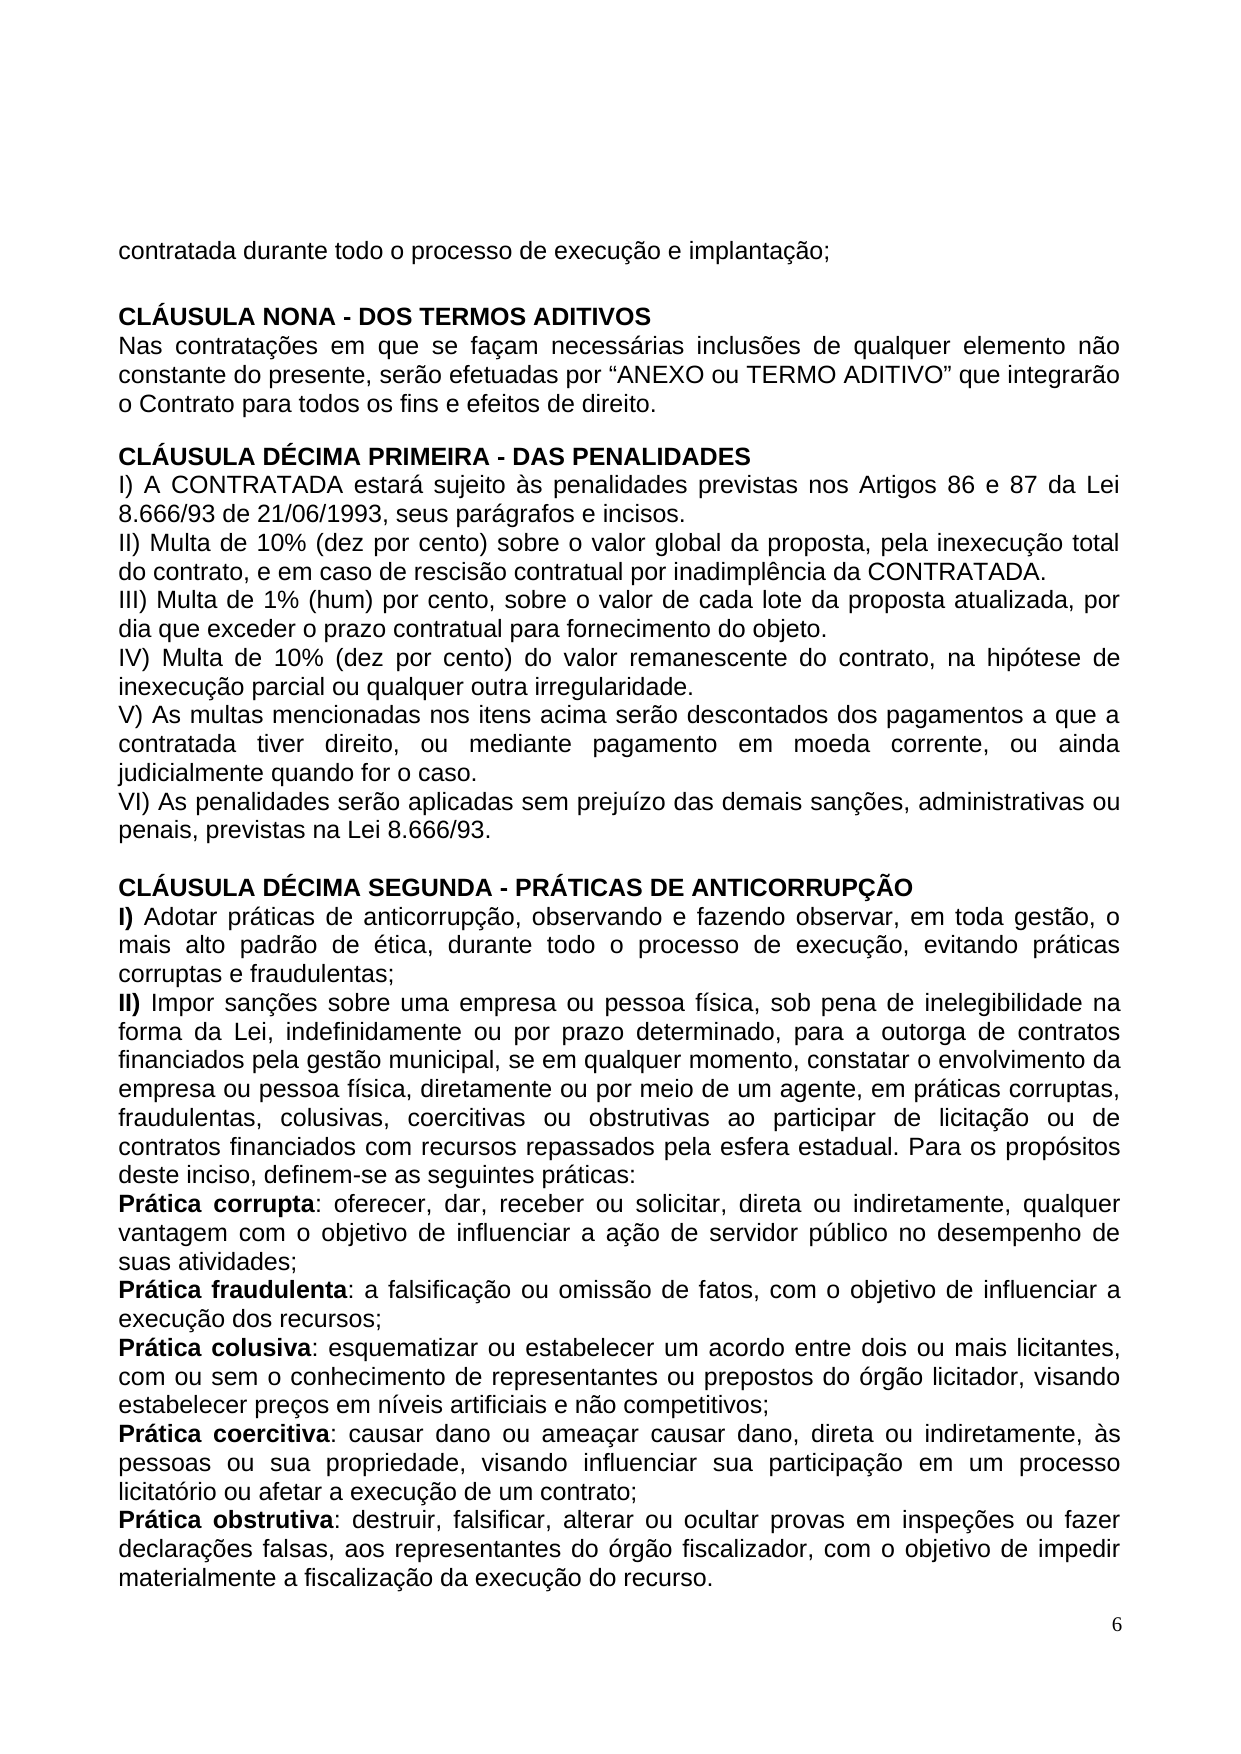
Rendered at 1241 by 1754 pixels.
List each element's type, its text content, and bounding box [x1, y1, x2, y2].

text Prática fraudulenta: a falsificação ou omissão de fatos, com o objetivo de influenciar a execução dos recursos; [118, 1275, 1122, 1333]
text I) Adotar práticas de anticorrupção, observando e fazendo observar, em toda gestão, o mais alto padrão de ética, durante todo o processo de execução, evitando práticas corruptas e fraudulentas; [118, 901, 1122, 988]
text Prática coercitiva: causar dano ou ameaçar causar dano, direta ou indiretamente, às pessoas ou sua propriedade, visando influenciar sua participação em um processo licitatório ou afetar a execução de um contrato; [118, 1419, 1122, 1505]
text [118, 236, 1122, 265]
text Nas contratações em que se façam necessárias inclusões de qualquer elemento não constante do presente, serão efetuadas por “ANEXO ou TERMO ADITIVO” que integrarão o Contrato para todos os fins e efeitos de direito. [118, 331, 1122, 417]
text CLÁUSULA DÉCIMA SEGUNDA - PRÁTICAS DE ANTICORRUPÇÃO [118, 873, 1122, 901]
text I) A CONTRATADA estará sujeito às penalidades previstas nos Artigos 86 e 87 da Lei 8.666/93 de 21/06/1993, seus parágrafos e incisos. [118, 470, 1122, 528]
text Prática colusiva: esquematizar ou estabelecer um acordo entre dois ou mais licitantes, com ou sem o conhecimento de representantes ou prepostos do órgão licitador, visando estabelecer preços em níveis artificiais e não competitivos; [118, 1333, 1122, 1419]
text CLÁUSULA NONA - DOS TERMOS ADITIVOS [118, 302, 1122, 331]
text II) Multa de 10% (dez por cento) sobre o valor global da proposta, pela inexecução total do contrato, e em caso de rescisão contratual por inadimplência da CONTRATADA. [118, 528, 1122, 585]
text CLÁUSULA DÉCIMA PRIMEIRA - DAS PENALIDADES [118, 441, 1122, 470]
text III) Multa de 1% (hum) por cento, sobre o valor de cada lote da proposta atualizada, por dia que exceder o prazo contratual para fornecimento do objeto. [118, 585, 1122, 643]
text VI) As penalidades serão aplicadas sem prejuízo das demais sanções, administrativas ou penais, previstas na Lei 8.666/93. [118, 786, 1122, 844]
text II) Impor sanções sobre uma empresa ou pessoa física, sob pena de inelegibilidade na forma da Lei, indefinidamente ou por prazo determinado, para a outorga de contratos financiados pela gestão municipal, se em qualquer momento, constatar o envolvimento da empresa ou pessoa física, diretamente ou por meio de um agente, em práticas corruptas, fraudulentas, colusivas, coercitivas ou obstrutivas ao participar de licitação ou de contratos financiados com recursos repassados pela esfera estadual. Para os propósitos deste inciso, definem-se as seguintes práticas: [118, 988, 1122, 1189]
text V) As multas mencionadas nos itens acima serão descontados dos pagamentos a que a contratada tiver direito, ou mediante pagamento em moeda corrente, ou ainda judicialmente quando for o caso. [118, 700, 1122, 786]
text IV) Multa de 10% (dez por cento) do valor remanescente do contrato, na hipótese de inexecução parcial ou qualquer outra irregularidade. [118, 643, 1122, 700]
text Prática obstrutiva: destruir, falsificar, alterar ou ocultar provas em inspeções ou fazer declarações falsas, aos representantes do órgão fiscalizador, com o objetivo de impedir materialmente a fiscalização da execução do recurso. [118, 1505, 1122, 1591]
text Prática corrupta: oferecer, dar, receber ou solicitar, direta ou indiretamente, qualquer vantagem com o objetivo de influenciar a ação de servidor público no desempenho de suas atividades; [118, 1189, 1122, 1275]
